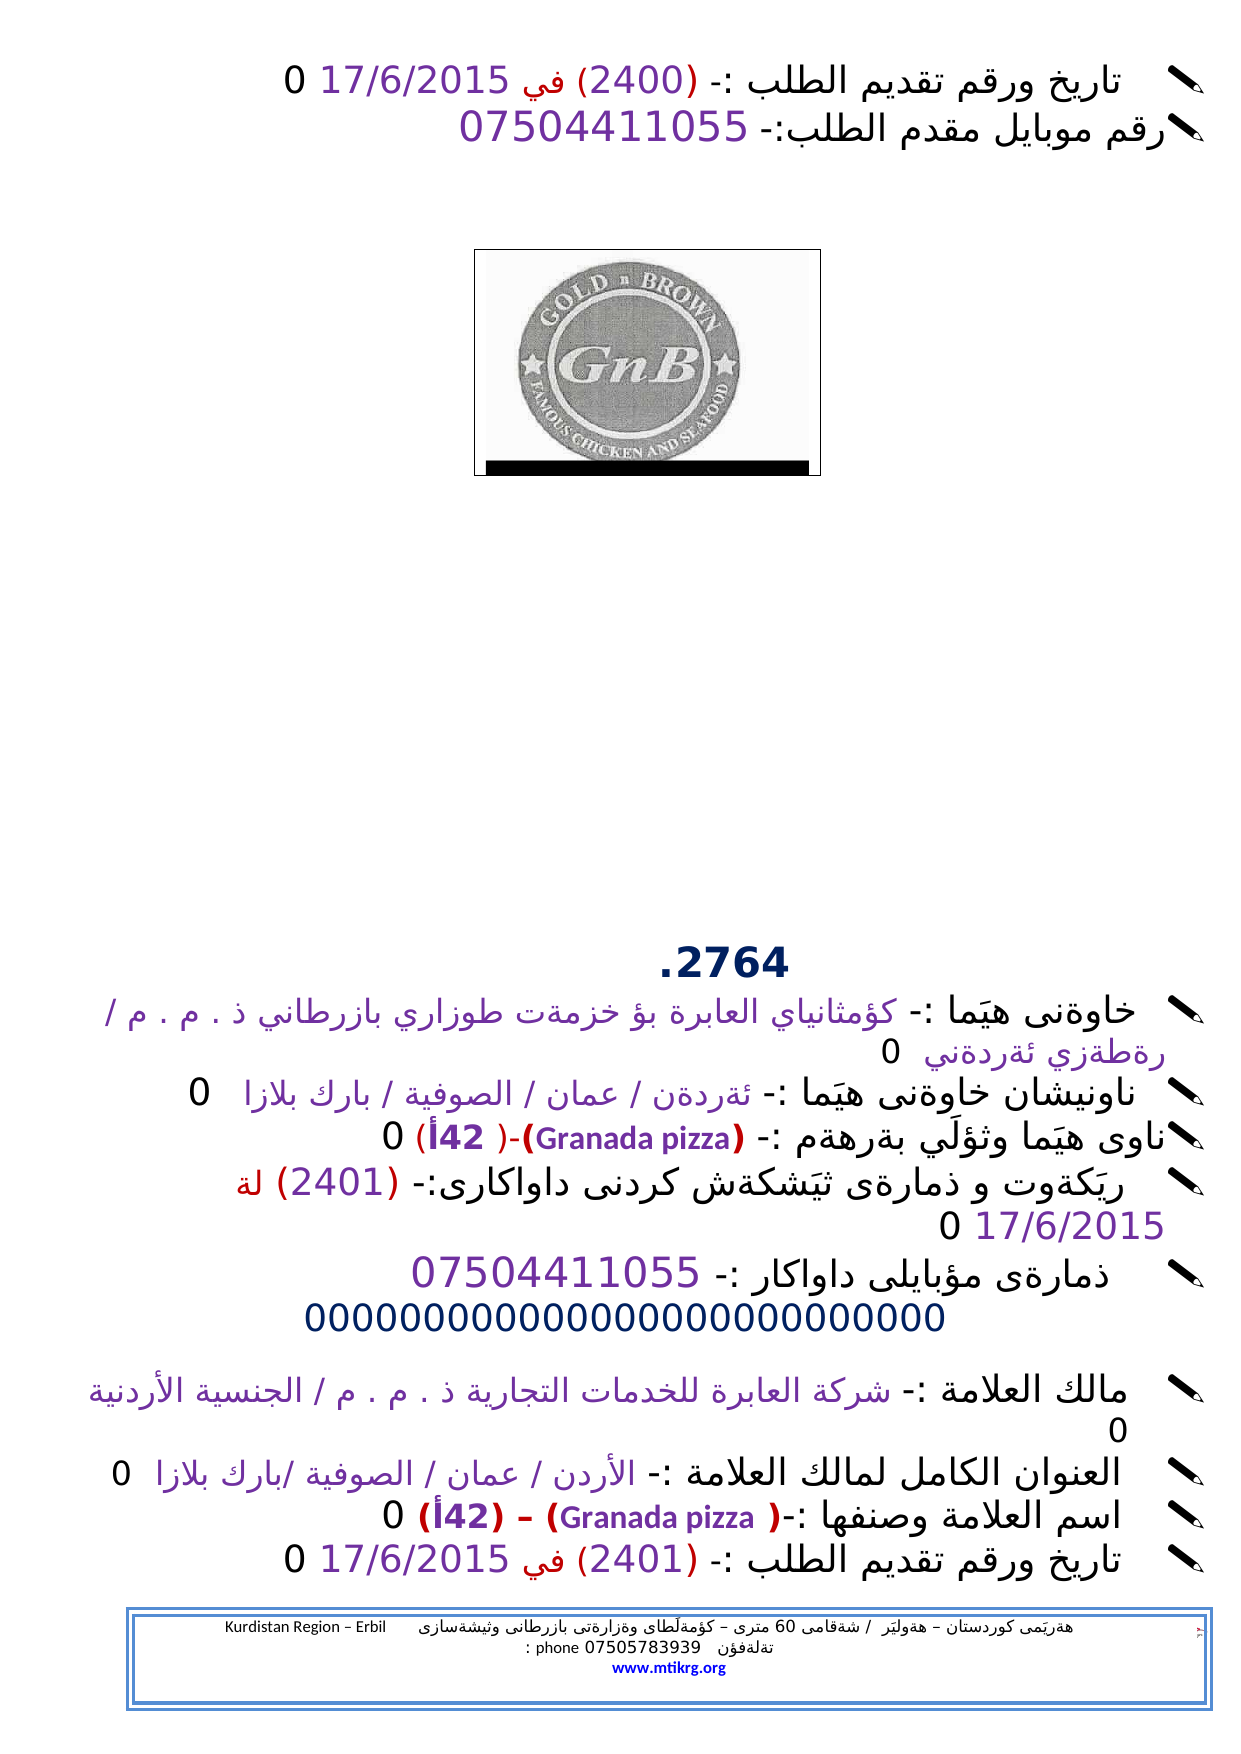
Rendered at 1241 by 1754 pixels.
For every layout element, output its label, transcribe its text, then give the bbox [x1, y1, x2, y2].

list ريَكةوت و ذمارةى ثيَشكةش كردنى داواكارى:- (2401) لة 17/6/2015 0 [84, 1161, 1166, 1248]
list مالك العلامة :- شركة العابرة للخدمات التجارية ذ . م . م / الجنسية الأردنية 0 [84, 1368, 1166, 1450]
text 000000000000000000000000000 [84, 1297, 1166, 1341]
list خاوةنى هيَما :- كؤمثانياي العابرة بؤ خزمةت طوزاري بازرطاني ذ . م . م / رةطةزي ئةردةني 0 [84, 988, 1166, 1071]
list ناونيشان خاوةنى هيَما :- ئةردةن / عمان / الصوفية / بارك بلازا 0 [84, 1071, 1166, 1114]
list العنوان الكامل لمالك العلامة :- الأردن / عمان / الصوفية /بارك بلازا 0 [84, 1450, 1166, 1494]
list ناوى هيَما وثؤلَي بةرهةم :- (Granada pizza)-( 42أ) 0 [84, 1114, 1166, 1158]
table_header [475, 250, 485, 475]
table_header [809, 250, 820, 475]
picture [1197, 1619, 1204, 1641]
list تاريخ ورقم تقديم الطلب :- (2401) في 17/6/2015 0 [84, 1538, 1166, 1581]
list تاريخ ورقم تقديم الطلب :- (2400) في 17/6/2015 0 [84, 59, 1166, 103]
list اسم العلامة وصنفها :-( Granada pizza) – (42أ) 0 [84, 1494, 1166, 1538]
picture [485, 250, 809, 476]
list ذمارةى مؤبايلى داواكار :- 07504411055 [84, 1248, 1166, 1297]
list رقم موبايل مقدم الطلب:- 07504411055 [84, 103, 1166, 151]
